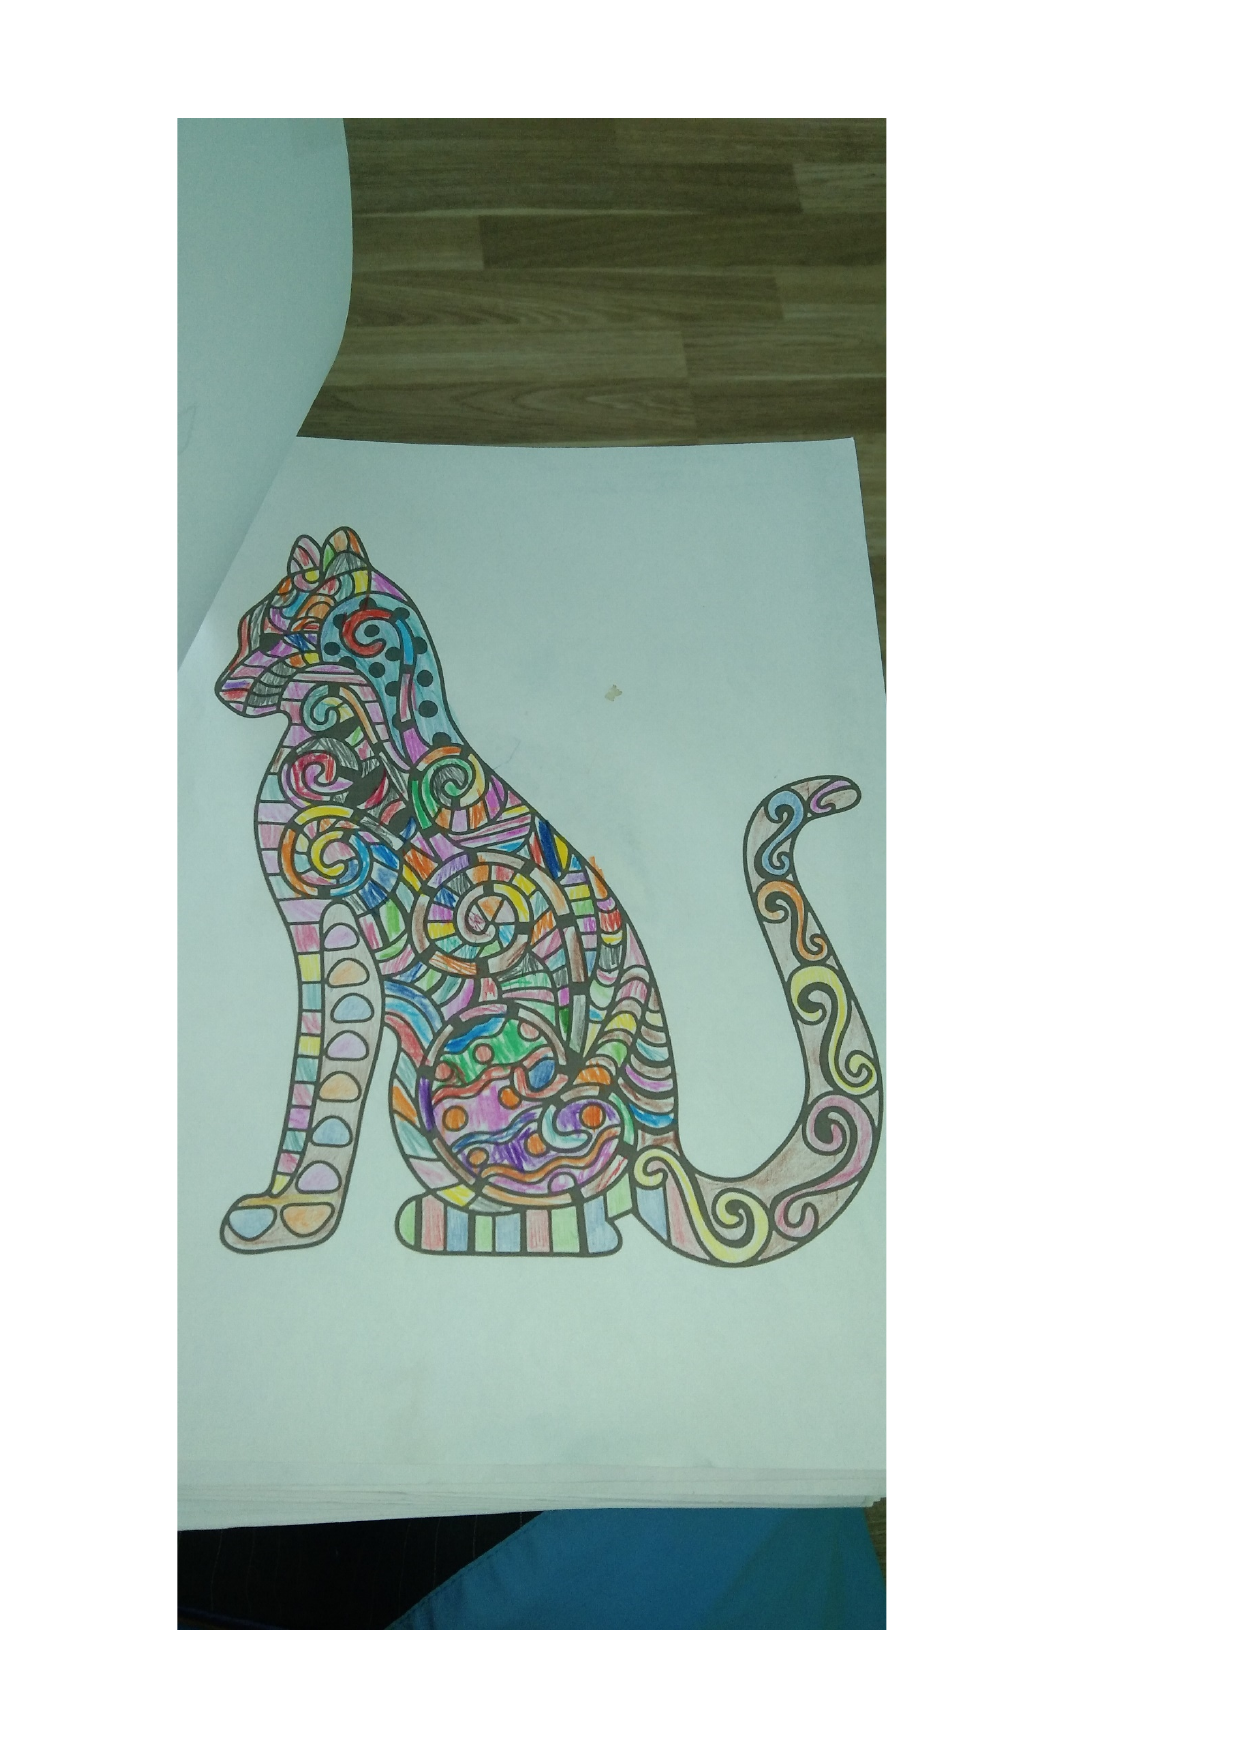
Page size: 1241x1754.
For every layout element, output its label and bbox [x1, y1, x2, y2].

picture [177, 118, 887, 1630]
